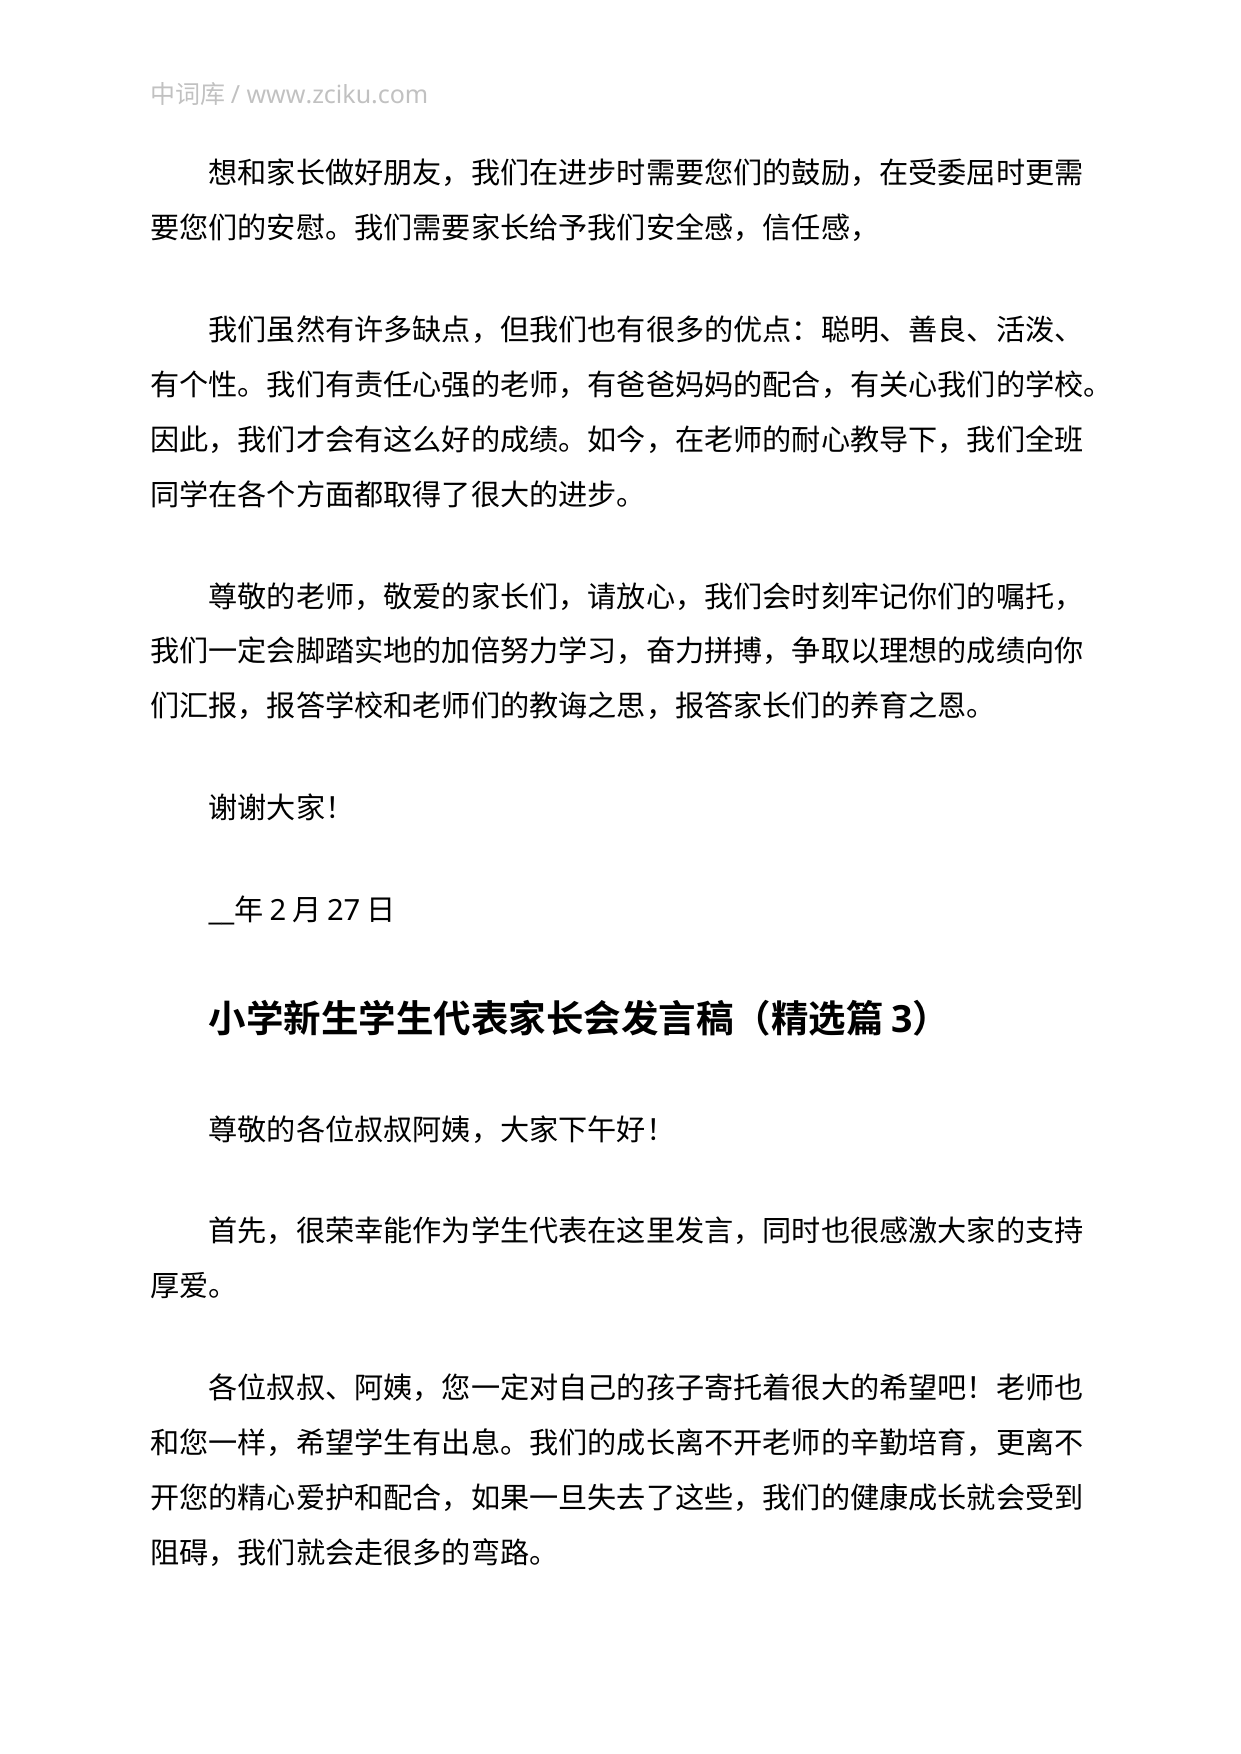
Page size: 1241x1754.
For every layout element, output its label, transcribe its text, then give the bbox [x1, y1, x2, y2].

text 小学新生学生代表家长会发言稿（精选篇3） [150, 988, 1090, 1043]
text 我们虽然有许多缺点，但我们也有很多的优点：聪明、善良、活泼、有个性。我们有责任心强的老师，有爸爸妈妈的配合，有关心我们的学校。因此，我们才会有这么好的成绩。如今，在老师的耐心教导下，我们全班同学在各个方面都取得了很大的进步。 [150, 307, 1090, 514]
text 尊敬的各位叔叔阿姨，大家下午好！ [150, 1106, 1090, 1148]
text __年2月27日 [150, 886, 1090, 929]
text 尊敬的老师，敬爱的家长们，请放心，我们会时刻牢记你们的嘱托，我们一定会脚踏实地的加倍努力学习，奋力拼搏，争取以理想的成绩向你们汇报，报答学校和老师们的教诲之思，报答家长们的养育之恩。 [150, 573, 1090, 725]
text 谢谢大家！ [150, 785, 1090, 827]
text 想和家长做好朋友，我们在进步时需要您们的鼓励，在受委屈时更需要您们的安慰。我们需要家长给予我们安全感，信任感， [150, 150, 1090, 247]
text 各位叔叔、阿姨，您一定对自己的孩子寄托着很大的希望吧！老师也和您一样，希望学生有出息。我们的成长离不开老师的辛勤培育，更离不开您的精心爱护和配合，如果一旦失去了这些，我们的健康成长就会受到阻碍，我们就会走很多的弯路。 [150, 1364, 1090, 1571]
text 首先，很荣幸能作为学生代表在这里发言，同时也很感激大家的支持厚爱。 [150, 1208, 1090, 1305]
